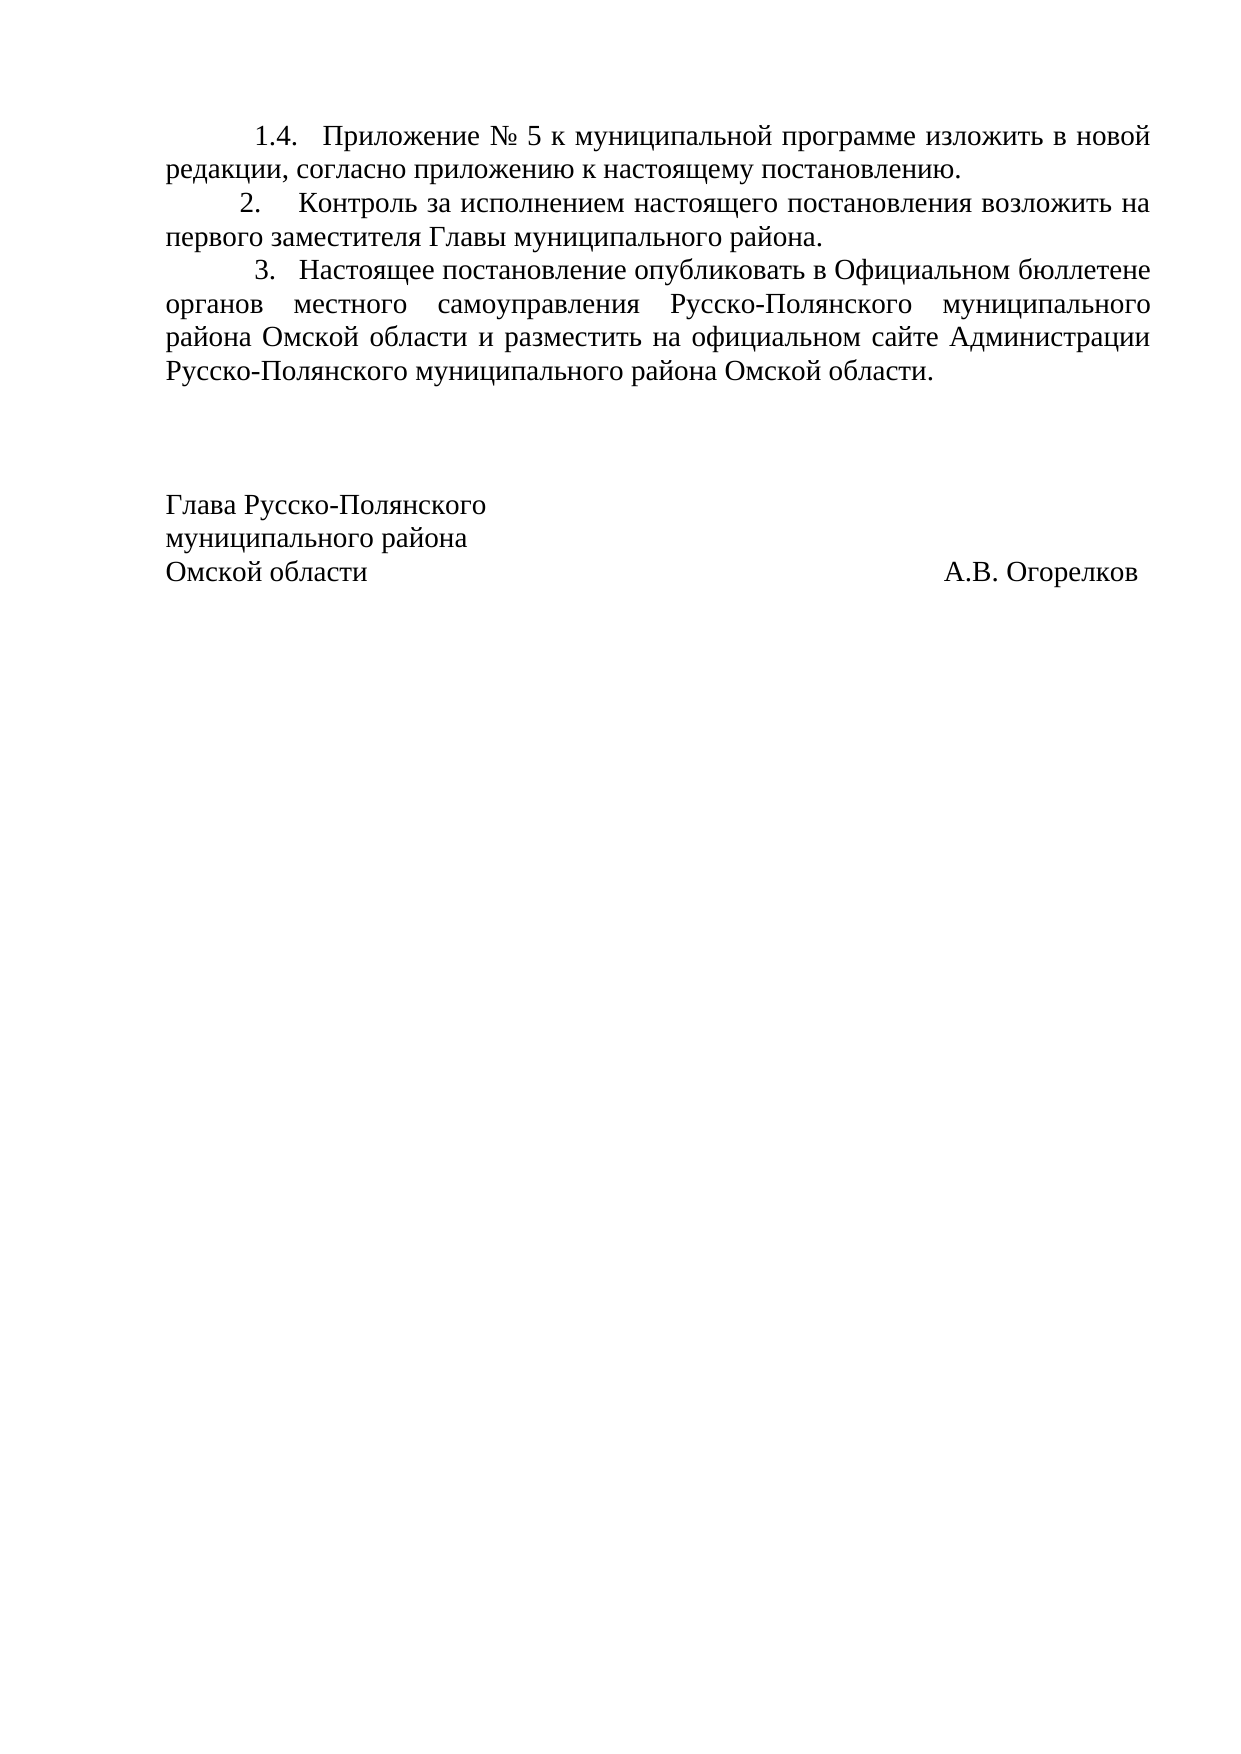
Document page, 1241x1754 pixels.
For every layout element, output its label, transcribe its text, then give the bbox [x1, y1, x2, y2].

text 3. Настоящее постановление опубликовать в Официальном бюллетене органов местного самоуправления Русско-Полянского муниципального района Омской области и разместить на официальном сайте Администрации Русско-Полянского муниципального района Омской области. [165, 252, 1152, 386]
text муниципального района [165, 521, 1152, 554]
text Омской области А.В. Огорелков [165, 554, 1152, 588]
text Глава Русско-Полянского [165, 487, 1152, 521]
text 2. Контроль за исполнением настоящего постановления возложить на первого заместителя Главы муниципального района. [165, 185, 1152, 252]
list Приложение № 5 к муниципальной программе изложить в новой редакции, согласно приложению к настоящему постановлению. [165, 118, 1152, 185]
